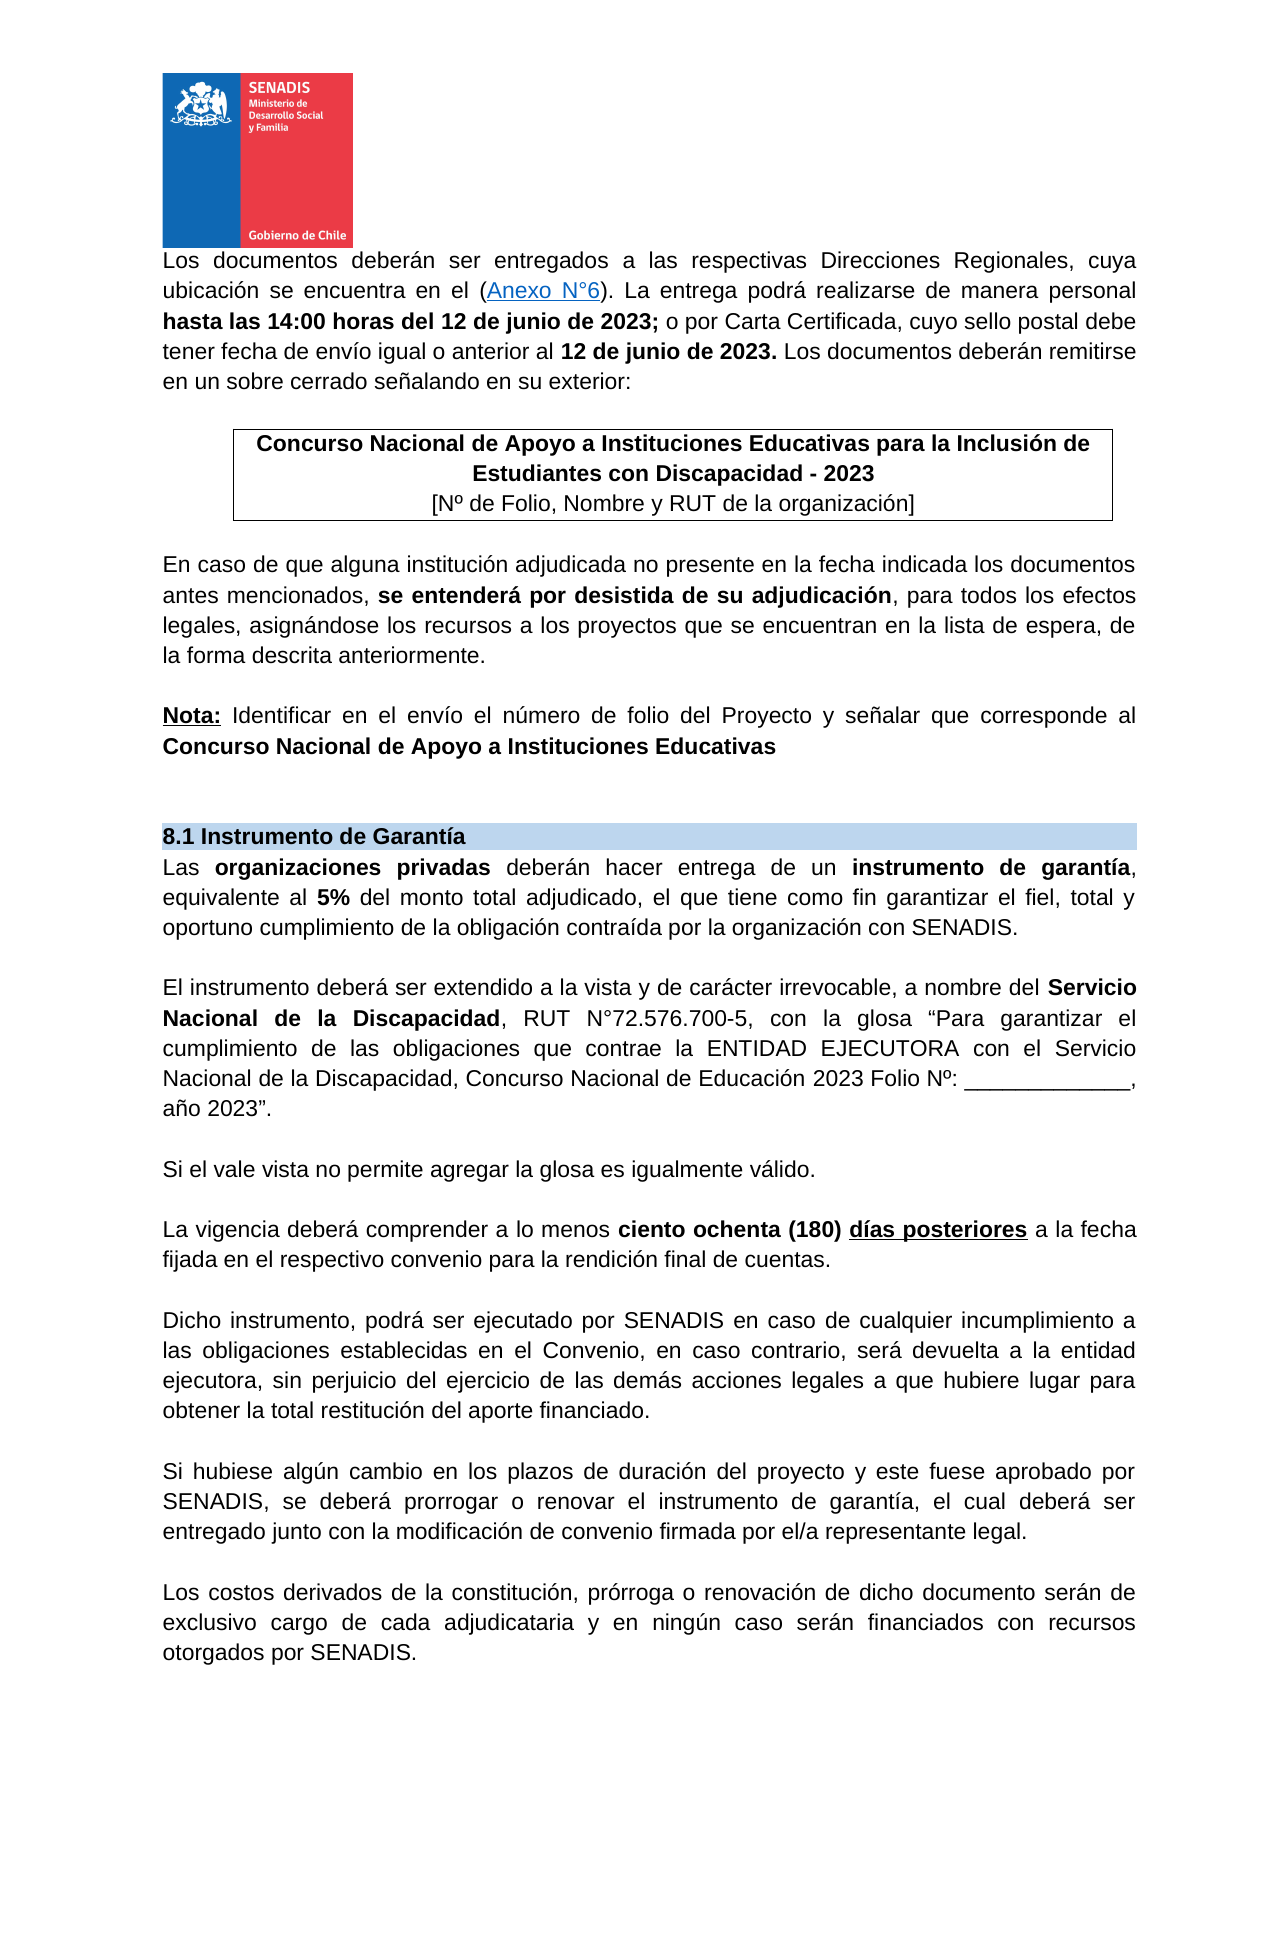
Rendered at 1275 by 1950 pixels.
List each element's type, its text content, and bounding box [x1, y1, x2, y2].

text Dicho instrumento, podrá ser ejecutado por SENADIS en caso de cualquier incumplimiento a las obligaciones establecidas en el Convenio, en caso contrario, será devuelta a la entidad ejecutora, sin perjuicio del ejercicio de las demás acciones legales a que hubiere lugar para obtener la total restitución del aporte financiado. [162, 1307, 1137, 1424]
text 8.1 Instrumento de Garantía [162, 823, 1137, 850]
text Los documentos deberán ser entregados a las respectivas Direcciones Regionales, cuya ubicación se encuentra en el (Anexo N°6). La entrega podrá realizarse de manera personal hasta las 14:00 horas del 12 de junio de 2023; o por Carta Certificada, cuyo sello postal debe tener fecha de envío igual o anterior al 12 de junio de 2023. Los documentos deberán remitirse en un sobre cerrado señalando en su exterior: [162, 247, 1137, 394]
text Las organizaciones privadas deberán hacer entrega de un instrumento de garantía, equivalente al 5% del monto total adjudicado, el que tiene como fin garantizar el fiel, total y oportuno cumplimiento de la obligación contraída por la organización con SENADIS. [162, 853, 1137, 940]
text El instrumento deberá ser extendido a la vista y de carácter irrevocable, a nombre del Servicio Nacional de la Discapacidad, RUT N°72.576.700-5, con la glosa “Para garantizar el cumplimiento de las obligaciones que contrae la ENTIDAD EJECUTORA con el Servicio Nacional de la Discapacidad, Concurso Nacional de Educación 2023 Folio Nº: _____________, año 2023”. [162, 974, 1137, 1122]
text En caso de que alguna institución adjudicada no presente en la fecha indicada los documentos antes mencionados, se entenderá por desistida de su adjudicación, para todos los efectos legales, asignándose los recursos a los proyectos que se encuentran en la lista de espera, de la forma descrita anteriormente. [162, 551, 1137, 668]
text Si el vale vista no permite agregar la glosa es igualmente válido. [162, 1156, 1137, 1182]
text Si hubiese algún cambio en los plazos de duración del proyecto y este fuese aprobado por SENADIS, se deberá prorrogar o renovar el instrumento de garantía, el cual deberá ser entregado junto con la modificación de convenio firmada por el/a representante legal. [162, 1458, 1137, 1544]
table_header Concurso Nacional de Apoyo a Instituciones Educativas para la Inclusión de Estudiantes con Discapacidad - 2023 [Nº de Folio, Nombre y RUT de la organización] [234, 430, 1112, 520]
picture [162, 73, 353, 248]
text La vigencia deberá comprender a lo menos ciento ochenta (180) días posteriores a la fecha fijada en el respectivo convenio para la rendición final de cuentas. [162, 1216, 1137, 1273]
text Nota: Identificar en el envío el número de folio del Proyecto y señalar que corresponde al Concurso Nacional de Apoyo a Instituciones Educativas [162, 702, 1137, 759]
text Los costos derivados de la constitución, prórroga o renovación de dicho documento serán de exclusivo cargo de cada adjudicataria y en ningún caso serán financiados con recursos otorgados por SENADIS. [162, 1578, 1137, 1665]
